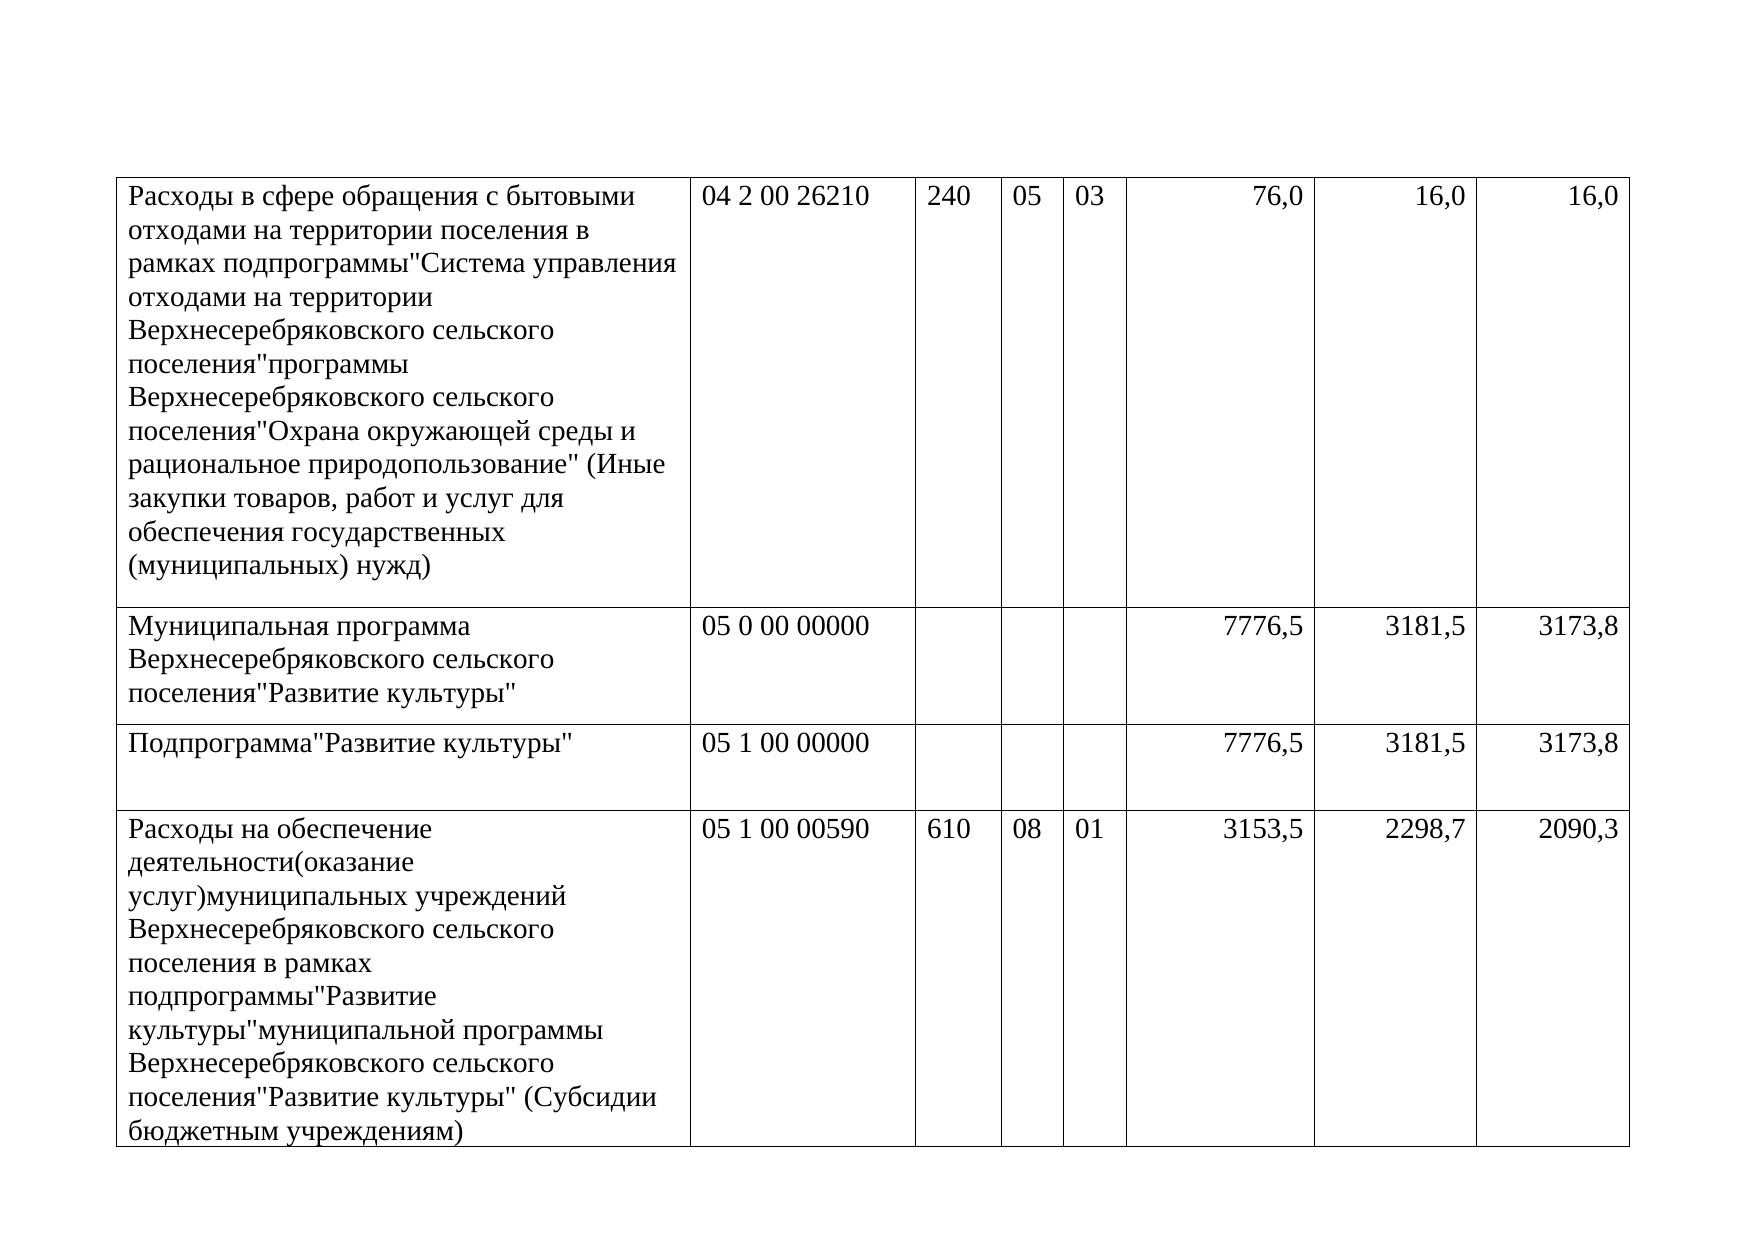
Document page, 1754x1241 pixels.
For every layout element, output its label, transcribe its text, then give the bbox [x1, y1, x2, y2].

table_cell 3153,5 [1127, 811, 1314, 1146]
table_cell Расходы в сфере обращения с бытовыми отходами на территории поселения в рамках подпрограммы"Система управления отходами на территории Верхнесеребряковского сельского поселения"программы Верхнесеребряковского сельского поселения"Охрана окружающей среды и рациональное природопользование" (Иные закупки товаров, работ и услуг для обеспечения государственных (муниципальных) нужд) [117, 178, 690, 607]
table_cell [1064, 725, 1126, 810]
table_cell 05 1 00 00590 [691, 811, 915, 1146]
table_cell [1002, 725, 1063, 810]
table_cell 16,0 [1477, 178, 1629, 607]
table_cell 3173,8 [1477, 608, 1629, 724]
table_cell 08 [1002, 811, 1063, 1146]
table_cell 76,0 [1127, 178, 1314, 607]
table_cell 05 0 00 00000 [691, 608, 915, 724]
table_cell 3181,5 [1315, 725, 1476, 810]
table_cell [1002, 608, 1063, 724]
table_cell 2090,3 [1477, 811, 1629, 1146]
table_cell 7776,5 [1127, 608, 1314, 724]
table_cell 2298,7 [1315, 811, 1476, 1146]
table_cell [1064, 608, 1126, 724]
table_cell 610 [916, 811, 1001, 1146]
table_cell 05 1 00 00000 [691, 725, 915, 810]
table_cell 01 [1064, 811, 1126, 1146]
table_cell Расходы на обеспечение деятельности(оказание услуг)муниципальных учреждений Верхнесеребряковского сельского поселения в рамках подпрограммы"Развитие культуры"муниципальной программы Верхнесеребряковского сельского поселения"Развитие культуры" (Субсидии бюджетным учреждениям) [117, 811, 690, 1146]
table_cell 240 [916, 178, 1001, 607]
table_cell 05 [1002, 178, 1063, 607]
table_cell 03 [1064, 178, 1126, 607]
table_cell 04 2 00 26210 [691, 178, 915, 607]
table_cell [916, 725, 1001, 810]
table_cell [916, 608, 1001, 724]
table_cell 3173,8 [1477, 725, 1629, 810]
table_cell Подпрограмма"Развитие культуры" [117, 725, 690, 810]
table_cell 16,0 [1315, 178, 1476, 607]
table_cell 3181,5 [1315, 608, 1476, 724]
table_cell 7776,5 [1127, 725, 1314, 810]
table_cell Муниципальная программа Верхнесеребряковского сельского поселения"Развитие культуры" [117, 608, 690, 724]
